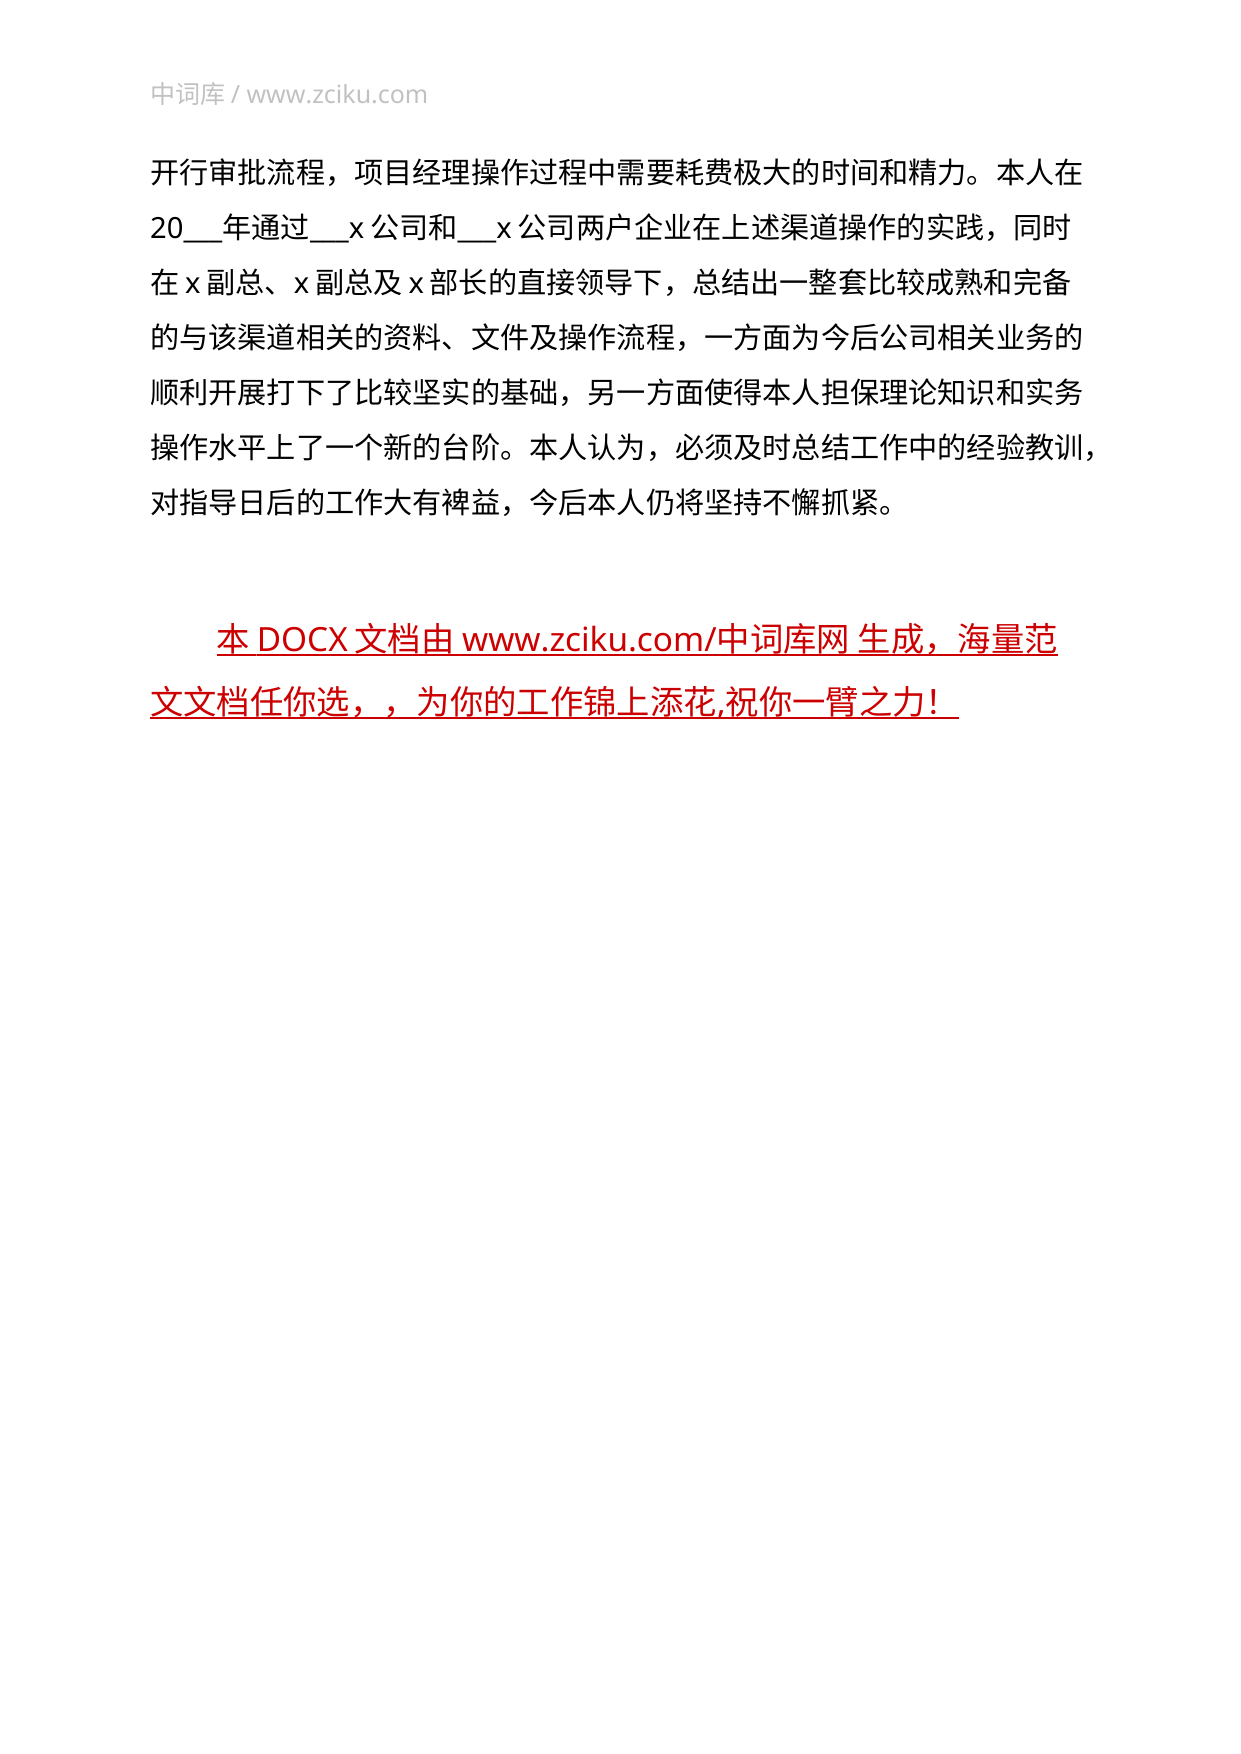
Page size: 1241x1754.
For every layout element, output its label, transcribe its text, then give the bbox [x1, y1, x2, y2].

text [150, 150, 1090, 522]
text 本DOCX文档由 www.zciku.com/中词库网 生成，海量范文文档任你选，，为你的工作锦上添花,祝你一臂之力！ [150, 613, 1090, 724]
